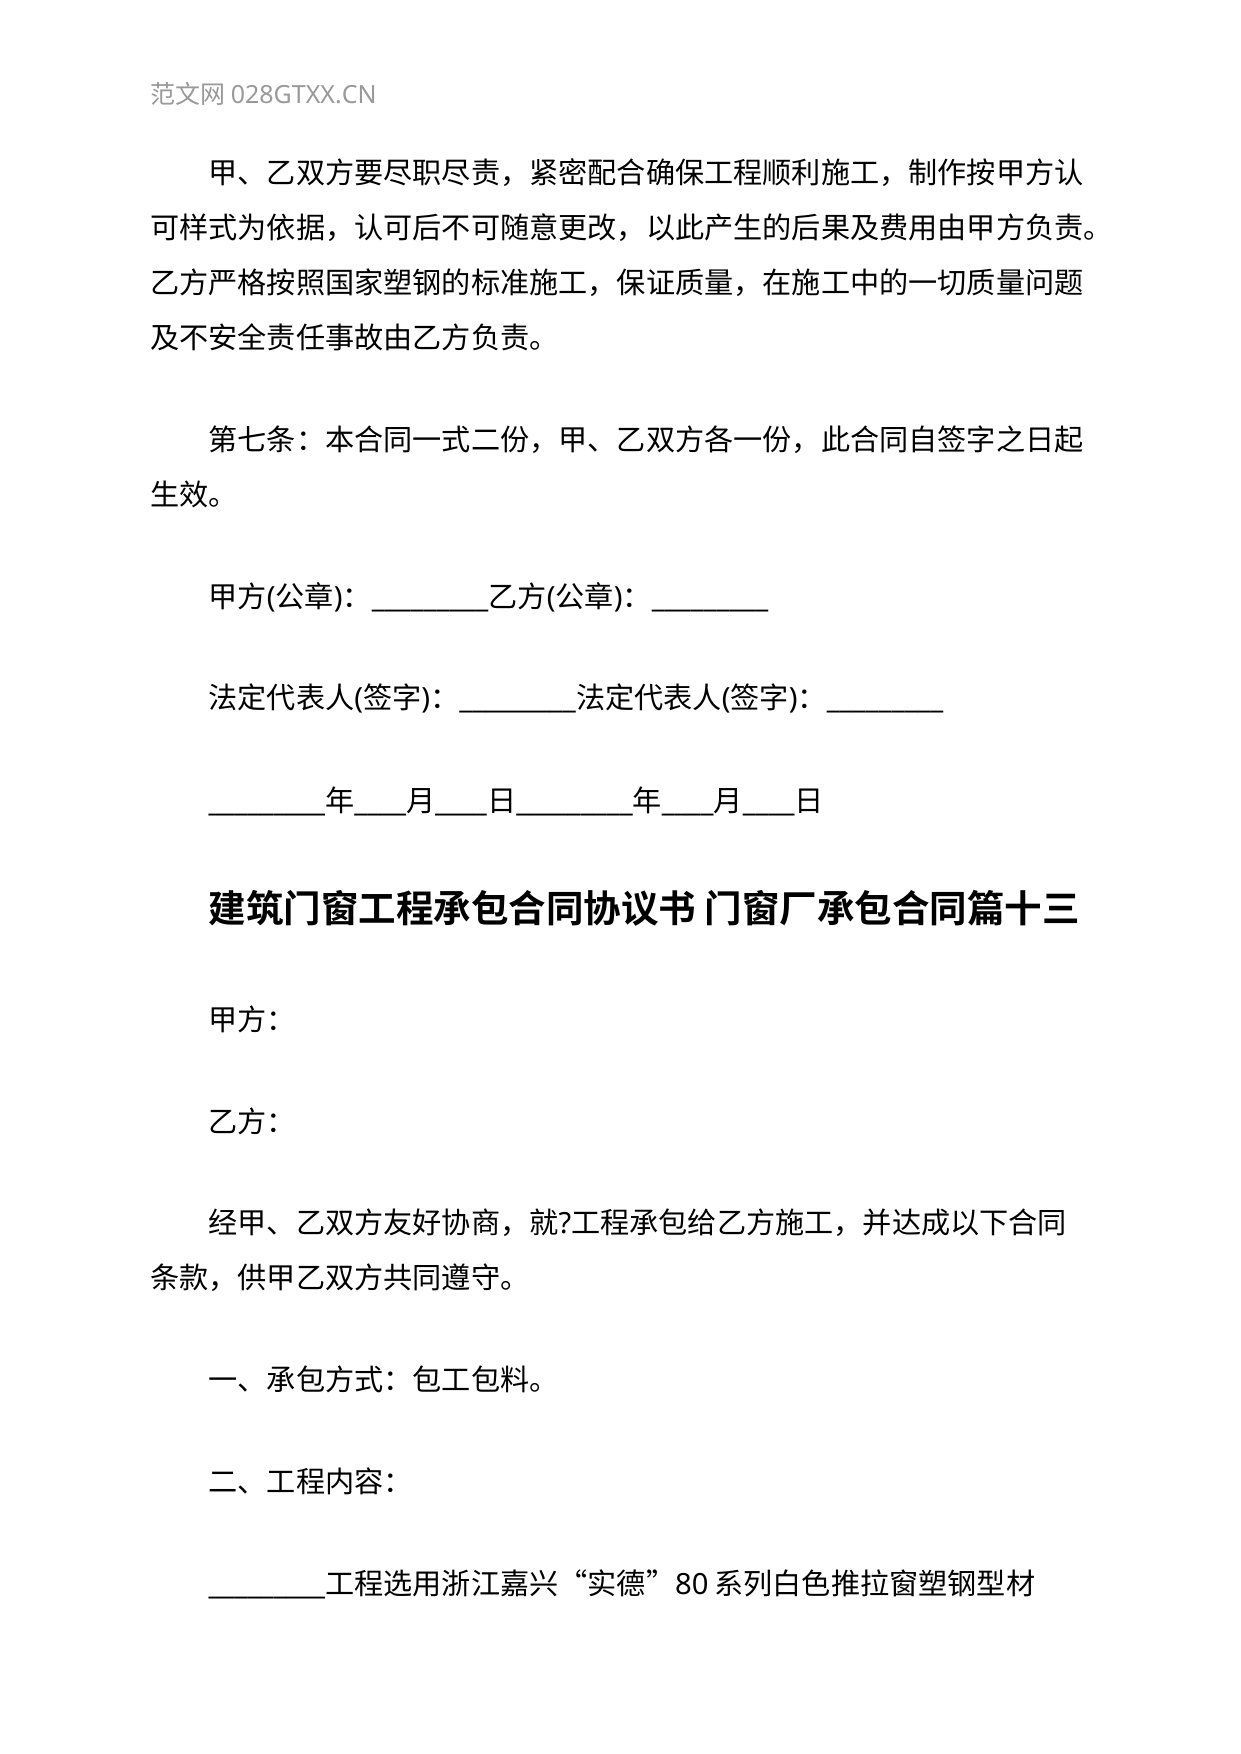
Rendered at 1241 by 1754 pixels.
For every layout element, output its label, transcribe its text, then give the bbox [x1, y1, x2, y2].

text 甲方(公章)：_________乙方(公章)：_________ [150, 573, 1090, 616]
text 法定代表人(签字)：_________法定代表人(签字)：_________ [150, 675, 1090, 717]
text 二、工程内容： [150, 1458, 1090, 1501]
text _________年____月____日_________年____月____日 [150, 777, 1090, 819]
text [150, 1560, 1090, 1603]
text 乙方： [150, 1098, 1090, 1141]
text 甲方： [150, 996, 1090, 1039]
text 经甲、乙双方友好协商，就?工程承包给乙方施工，并达成以下合同条款，供甲乙双方共同遵守。 [150, 1200, 1090, 1297]
text 第七条：本合同一式二份，甲、乙双方各一份，此合同自签字之日起生效。 [150, 416, 1090, 514]
text 一、承包方式：包工包料。 [150, 1357, 1090, 1399]
text 建筑门窗工程承包合同协议书 门窗厂承包合同篇十三 [150, 879, 1090, 933]
text 甲、乙双方要尽职尽责，紧密配合确保工程顺利施工，制作按甲方认可样式为依据，认可后不可随意更改，以此产生的后果及费用由甲方负责。乙方严格按照国家塑钢的标准施工，保证质量，在施工中的一切质量问题及不安全责任事故由乙方负责。 [150, 150, 1090, 357]
